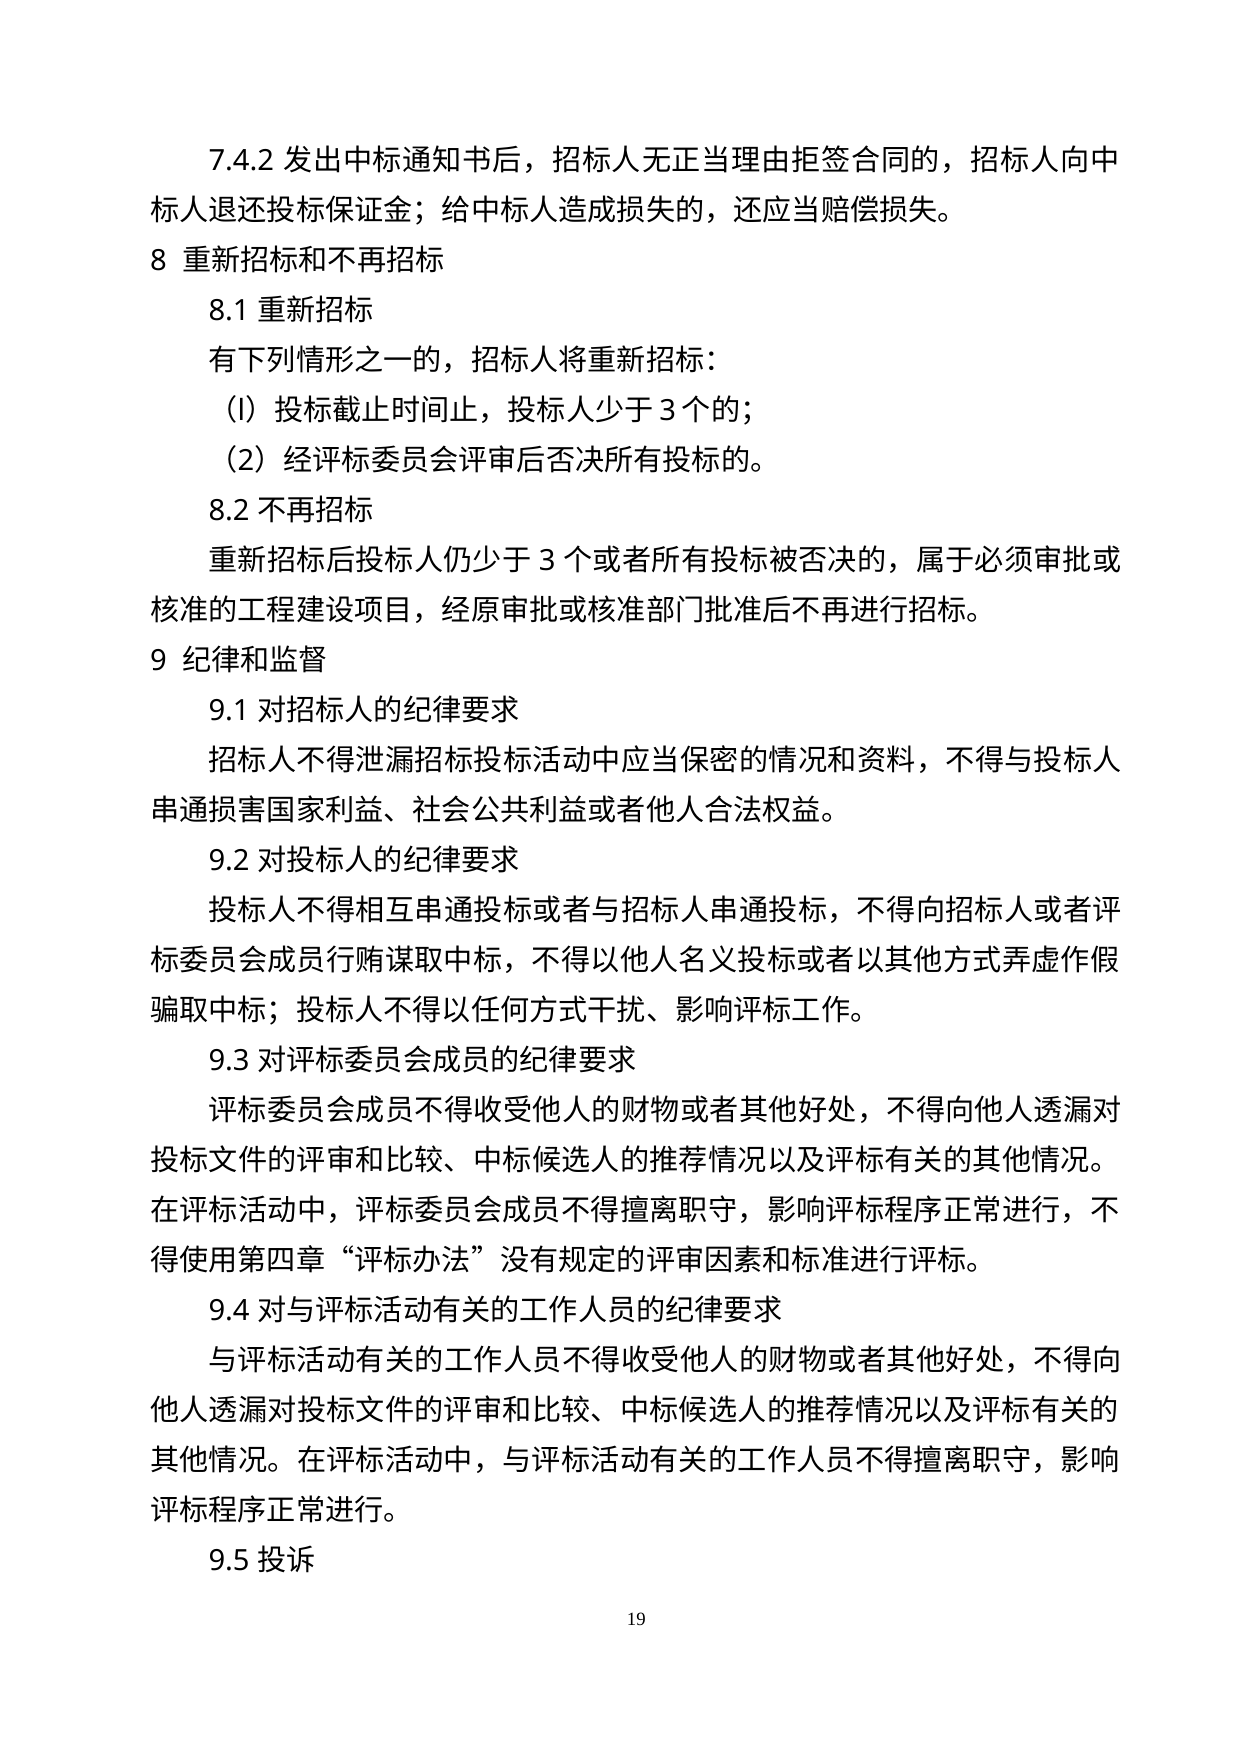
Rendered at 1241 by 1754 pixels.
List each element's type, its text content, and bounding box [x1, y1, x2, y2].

text 9.1 对招标人的纪律要求 [150, 680, 1122, 730]
text 8.1 重新招标 [150, 280, 1122, 330]
text 9 纪律和监督 [150, 630, 1122, 680]
text 8.2 不再招标 [150, 480, 1122, 530]
text 7.4.2 发出中标通知书后，招标人无正当理由拒签合同的，招标人向中标人退还投标保证金；给中标人造成损失的，还应当赔偿损失。 [150, 130, 1122, 230]
text 重新招标后投标人仍少于 3 个或者所有投标被否决的，属于必须审批或核准的工程建设项目，经原审批或核准部门批准后不再进行招标。 [150, 530, 1122, 630]
text 与评标活动有关的工作人员不得收受他人的财物或者其他好处，不得向他人透漏对投标文件的评审和比较、中标候选人的推荐情况以及评标有关的其他情况。在评标活动中，与评标活动有关的工作人员不得擅离职守，影响评标程序正常进行。 [150, 1330, 1122, 1530]
text 9.4 对与评标活动有关的工作人员的纪律要求 [150, 1280, 1122, 1330]
text 9.2 对投标人的纪律要求 [150, 830, 1122, 880]
text 投标人不得相互串通投标或者与招标人串通投标，不得向招标人或者评标委员会成员行贿谋取中标，不得以他人名义投标或者以其他方式弄虚作假骗取中标；投标人不得以任何方式干扰、影响评标工作。 [150, 880, 1122, 1030]
text 9.3 对评标委员会成员的纪律要求 [150, 1030, 1122, 1080]
text 评标委员会成员不得收受他人的财物或者其他好处，不得向他人透漏对投标文件的评审和比较、中标候选人的推荐情况以及评标有关的其他情况。在评标活动中，评标委员会成员不得擅离职守，影响评标程序正常进行，不得使用第四章“评标办法”没有规定的评审因素和标准进行评标。 [150, 1080, 1122, 1280]
text 8 重新招标和不再招标 [150, 230, 1122, 280]
text （2）经评标委员会评审后否决所有投标的。 [150, 430, 1122, 480]
text （l）投标截止时间止，投标人少于3个的； [150, 380, 1122, 430]
text 有下列情形之一的，招标人将重新招标： [150, 330, 1122, 380]
text 招标人不得泄漏招标投标活动中应当保密的情况和资料，不得与投标人串通损害国家利益、社会公共利益或者他人合法权益。 [150, 730, 1122, 830]
text 9.5 投诉 [150, 1530, 1122, 1580]
